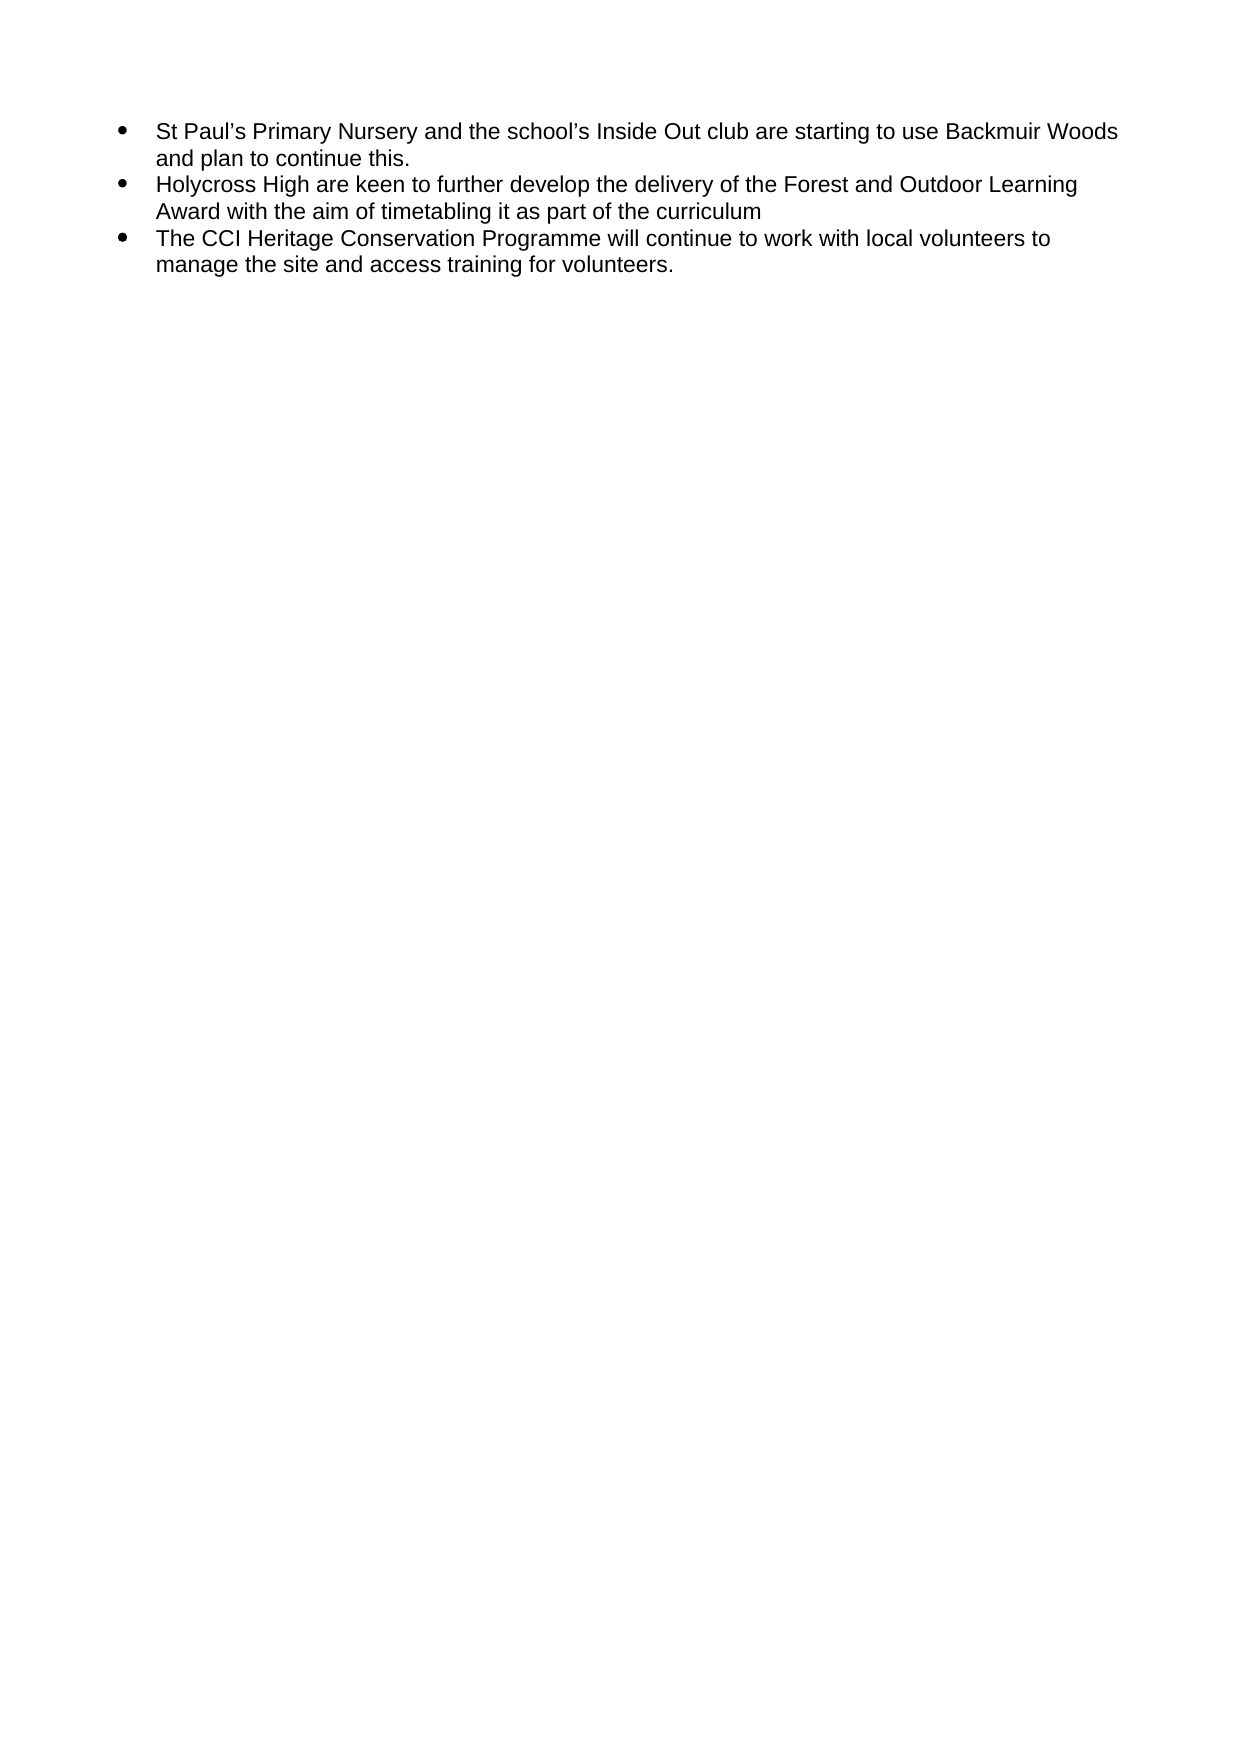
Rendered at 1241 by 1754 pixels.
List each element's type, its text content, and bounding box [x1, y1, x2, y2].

list St Paul’s Primary Nursery and the school’s Inside Out club are starting to use Backmuir Woods and plan to continue this. [118, 118, 1122, 171]
list Holycross High are keen to further develop the delivery of the Forest and Outdoor Learning Award with the aim of timetabling it as part of the curriculum [118, 171, 1122, 224]
list The CCI Heritage Conservation Programme will continue to work with local volunteers to manage the site and access training for volunteers. [118, 224, 1122, 278]
